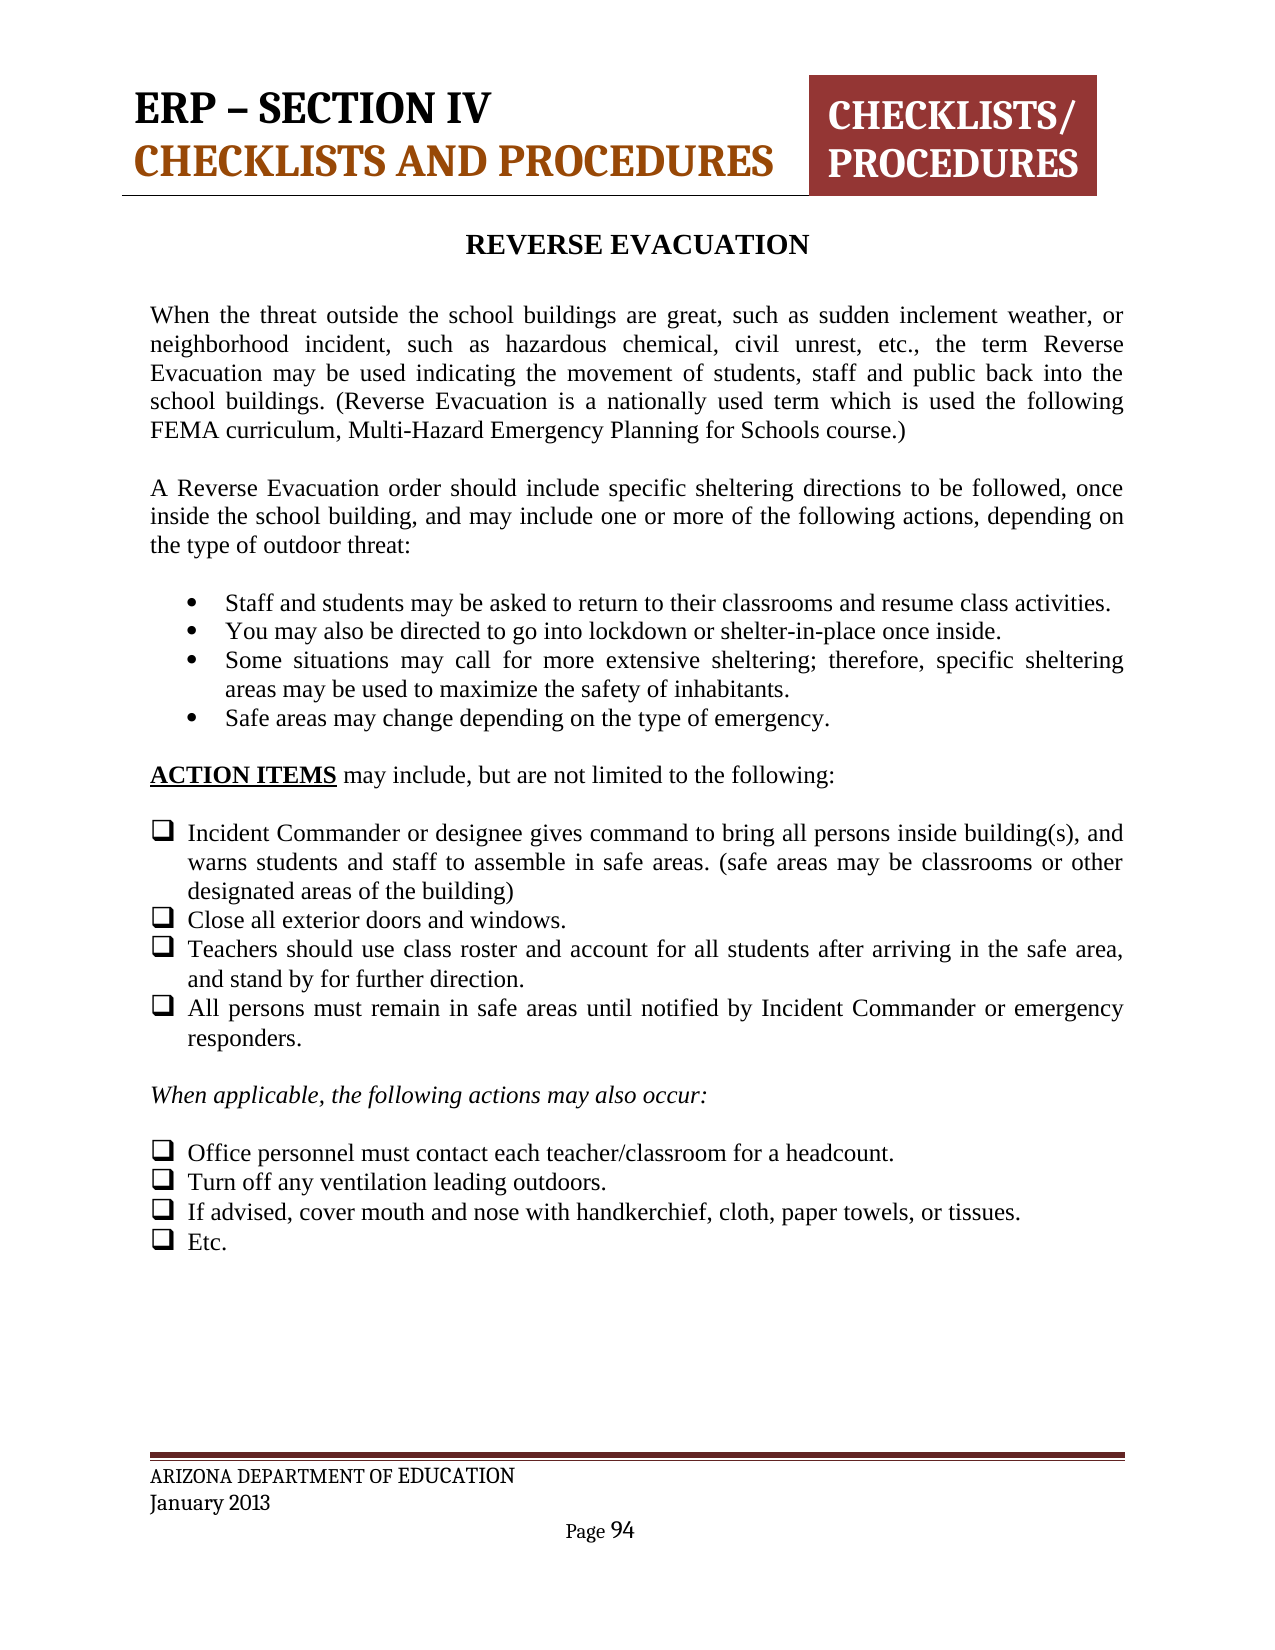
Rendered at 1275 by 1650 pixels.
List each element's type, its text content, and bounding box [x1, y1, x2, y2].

list If advised, cover mouth and nose with handkerchief, cloth, paper towels, or tissues. [150, 1197, 1125, 1227]
list Incident Commander or designee gives command to bring all persons inside building(s), and warns students and staff to assemble in safe areas. (safe areas may be classrooms or other designated areas of the building) [150, 818, 1125, 905]
text A Reverse Evacuation order should include specific sheltering directions to be followed, once inside the school building, and may include one or more of the following actions, depending on the type of outdoor threat: [150, 473, 1125, 559]
text When applicable, the following actions may also occur: [150, 1080, 1125, 1109]
text REVERSE EVACUATION [150, 227, 1125, 261]
list Etc. [150, 1227, 1125, 1256]
list Safe areas may change depending on the type of emergency. [187, 703, 1125, 731]
text When the threat outside the school buildings are great, such as sudden inclement weather, or neighborhood incident, such as hazardous chemical, civil unrest, etc., the term Reverse Evacuation may be used indicating the movement of students, staff and public back into the school buildings. (Reverse Evacuation is a nationally used term which is used the following FEMA curriculum, Multi-Hazard Emergency Planning for Schools course.) [150, 300, 1125, 444]
list Turn off any ventilation leading outdoors. [150, 1167, 1125, 1197]
list Staff and students may be asked to return to their classrooms and resume class activities. [187, 588, 1125, 616]
list All persons must remain in safe areas until notified by Incident Commander or emergency responders. [150, 993, 1125, 1051]
list Teachers should use class roster and account for all students after arriving in the safe area, and stand by for further direction. [150, 934, 1125, 993]
list Some situations may call for more extensive sheltering; therefore, specific sheltering areas may be used to maximize the safety of inhabitants. [187, 645, 1125, 703]
text ACTION ITEMS may include, but are not limited to the following: [150, 760, 1125, 789]
list Close all exterior doors and windows. [150, 905, 1125, 934]
list You may also be directed to go into lockdown or shelter-in-place once inside. [187, 616, 1125, 645]
list Office personnel must contact each teacher/classroom for a headcount. [150, 1138, 1125, 1167]
